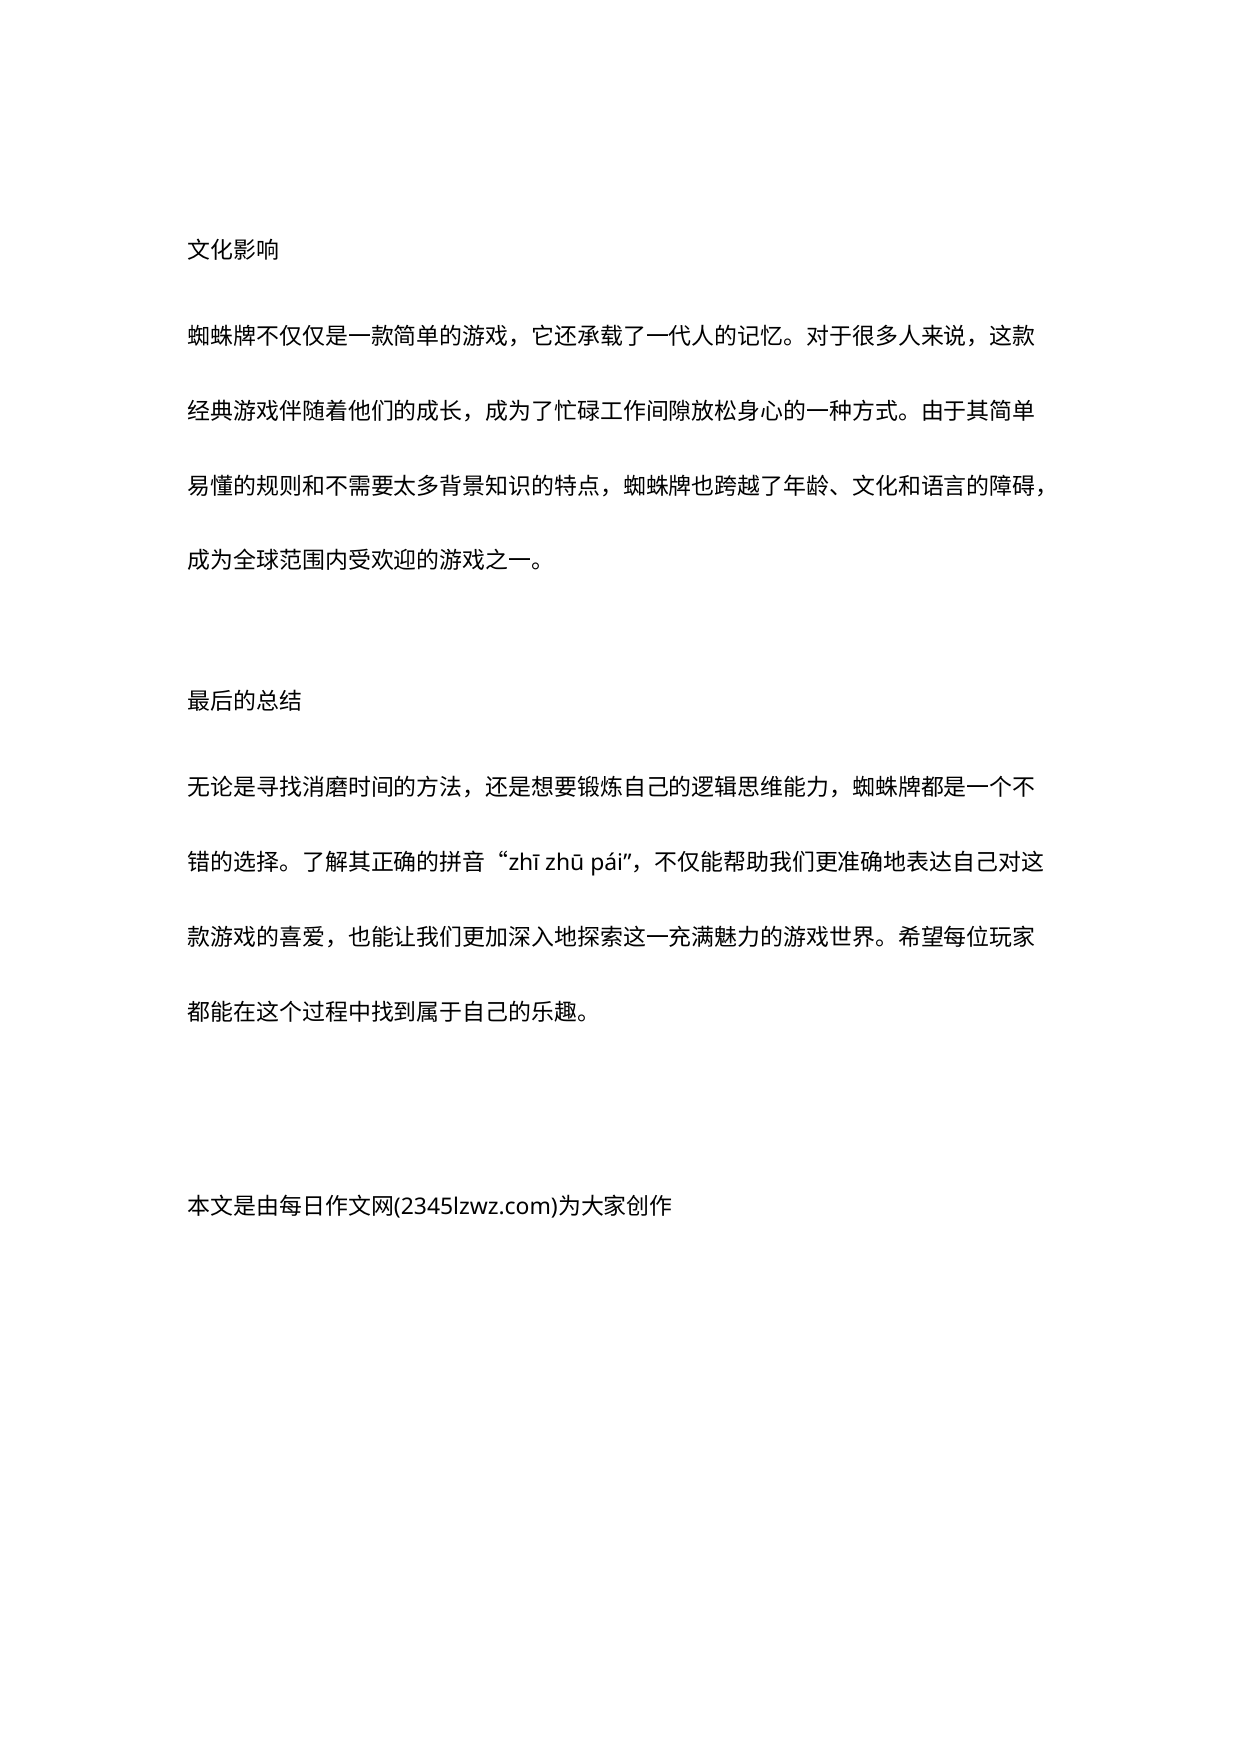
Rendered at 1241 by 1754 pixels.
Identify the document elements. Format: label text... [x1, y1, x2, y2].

text 最后的总结 [187, 667, 1053, 732]
text 本文是由每日作文网(2345lzwz.com)为大家创作 [187, 1172, 1053, 1237]
text 无论是寻找消磨时间的方法，还是想要锻炼自己的逻辑思维能力，蜘蛛牌都是一个不错的选择。了解其正确的拼音“zhī zhū pái”，不仅能帮助我们更准确地表达自己对这款游戏的喜爱，也能让我们更加深入地探索这一充满魅力的游戏世界。希望每位玩家都能在这个过程中找到属于自己的乐趣。 [187, 753, 1053, 1042]
text 蜘蛛牌不仅仅是一款简单的游戏，它还承载了一代人的记忆。对于很多人来说，这款经典游戏伴随着他们的成长，成为了忙碌工作间隙放松身心的一种方式。由于其简单易懂的规则和不需要太多背景知识的特点，蜘蛛牌也跨越了年龄、文化和语言的障碍，成为全球范围内受欢迎的游戏之一。 [187, 302, 1053, 591]
text 文化影响 [187, 216, 1053, 281]
